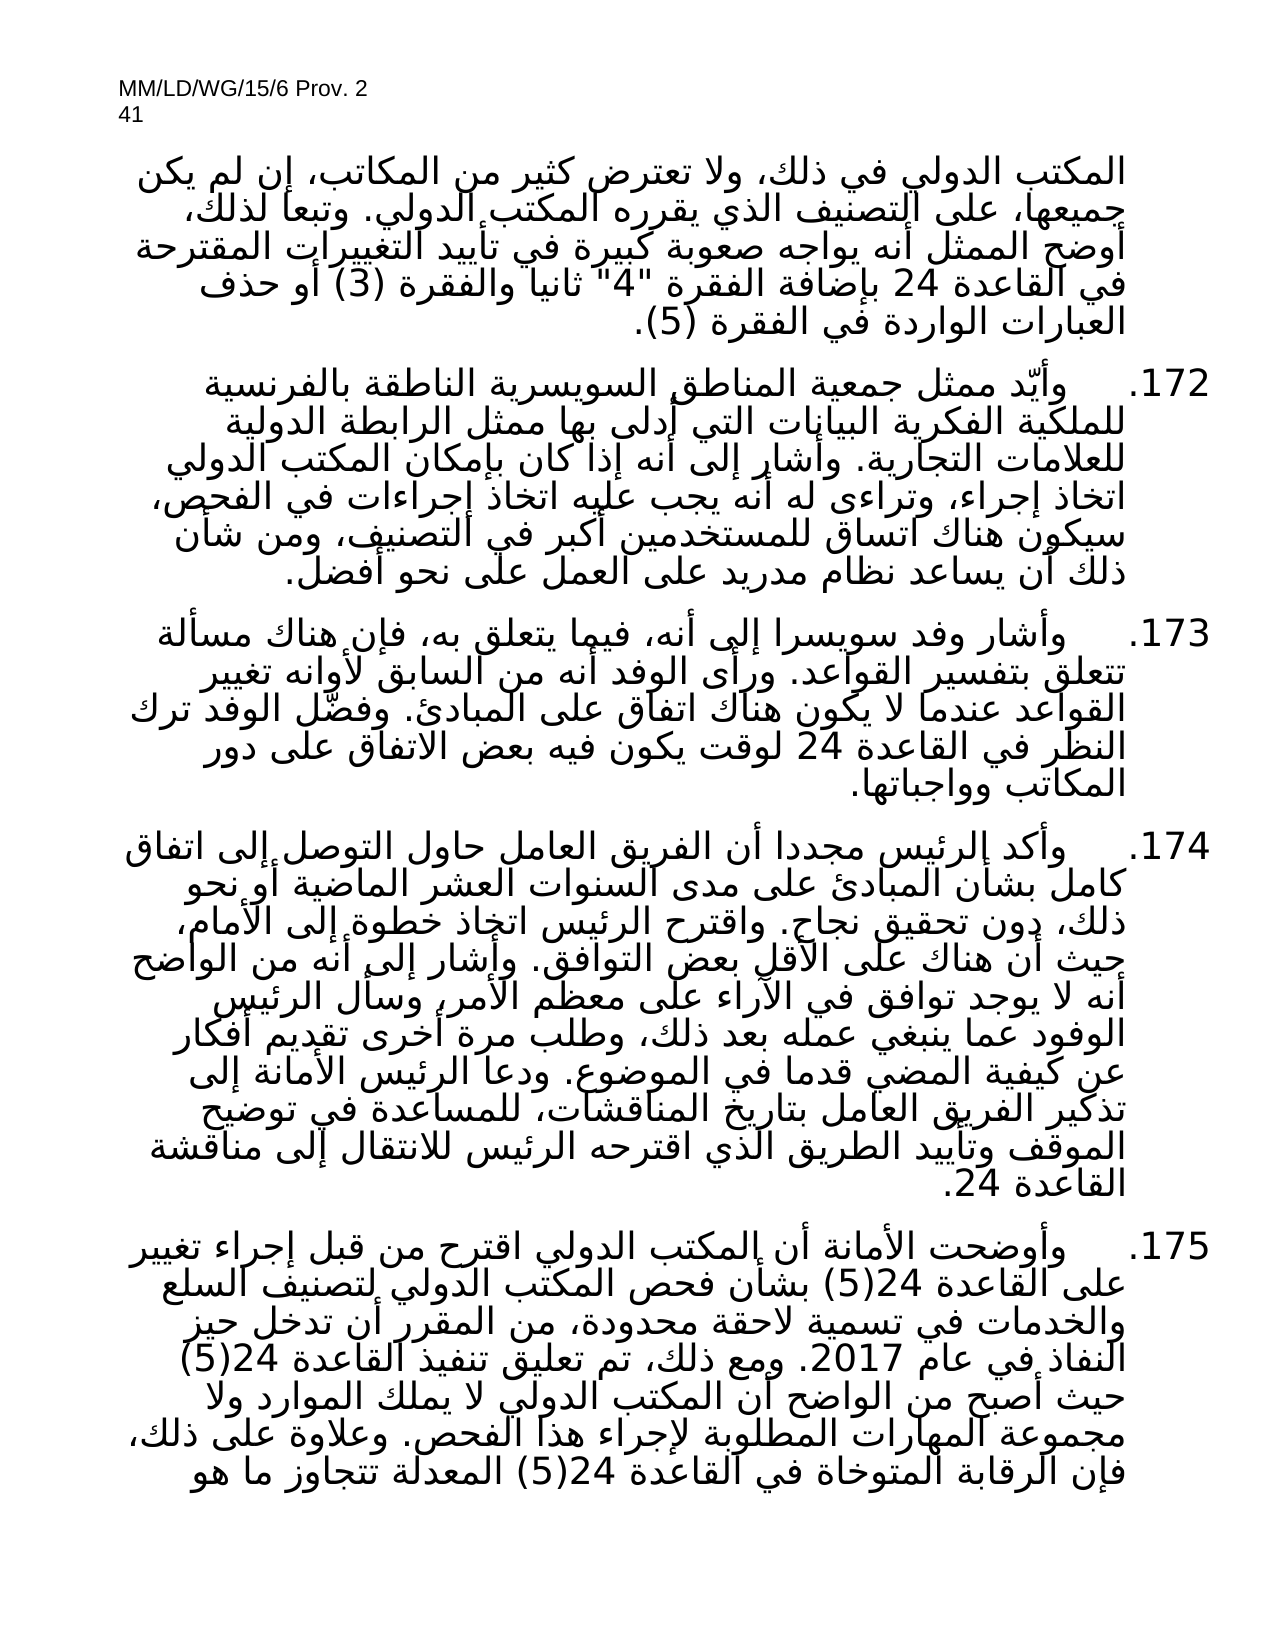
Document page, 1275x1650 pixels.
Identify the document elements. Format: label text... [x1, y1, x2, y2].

text وأكد الرئيس مجددا أن الفريق العامل حاول التوصل إلى اتفاق كامل بشأن المبادئ على مدى السنوات العشر الماضية أو نحو ذلك، دون تحقيق نجاح. واقترح الرئيس اتخاذ خطوة إلى الأمام، حيث أن هناك على الأقل بعض التوافق. وأشار إلى أنه من الواضح أنه لا يوجد توافق في الآراء على معظم الأمر، وسأل الرئيس الوفود عما ينبغي عمله بعد ذلك، وطلب مرة أخرى تقديم أفكار عن كيفية المضي قدما في الموضوع. ودعا الرئيس الأمانة إلى تذكير الفريق العامل بتاريخ المناقشات، للمساعدة في توضيح الموقف وتأييد الطريق الذي اقترحه الرئيس للانتقال إلى مناقشة القاعدة 24. [118, 829, 1127, 1204]
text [118, 154, 1127, 342]
text وأيّد ممثل جمعية المناطق السويسرية الناطقة بالفرنسية للملكية الفكرية البيانات التي أدلى بها ممثل الرابطة الدولية للعلامات التجارية. وأشار إلى أنه إذا كان بإمكان المكتب الدولي اتخاذ إجراء، وتراءى له أنه يجب عليه اتخاذ إجراءات في الفحص، سيكون هناك اتساق للمستخدمين أكبر في التصنيف، ومن شأن ذلك أن يساعد نظام مدريد على العمل على نحو أفضل. [118, 367, 1127, 592]
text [118, 1229, 1127, 1492]
text وأشار وفد سويسرا إلى أنه، فيما يتعلق به، فإن هناك مسألة تتعلق بتفسير القواعد. ورأى الوفد أنه من السابق لأوانه تغيير القواعد عندما لا يكون هناك اتفاق على المبادئ. وفضّل الوفد ترك النظر في القاعدة 24 لوقت يكون فيه بعض الاتفاق على دور المكاتب وواجباتها. [118, 617, 1127, 804]
